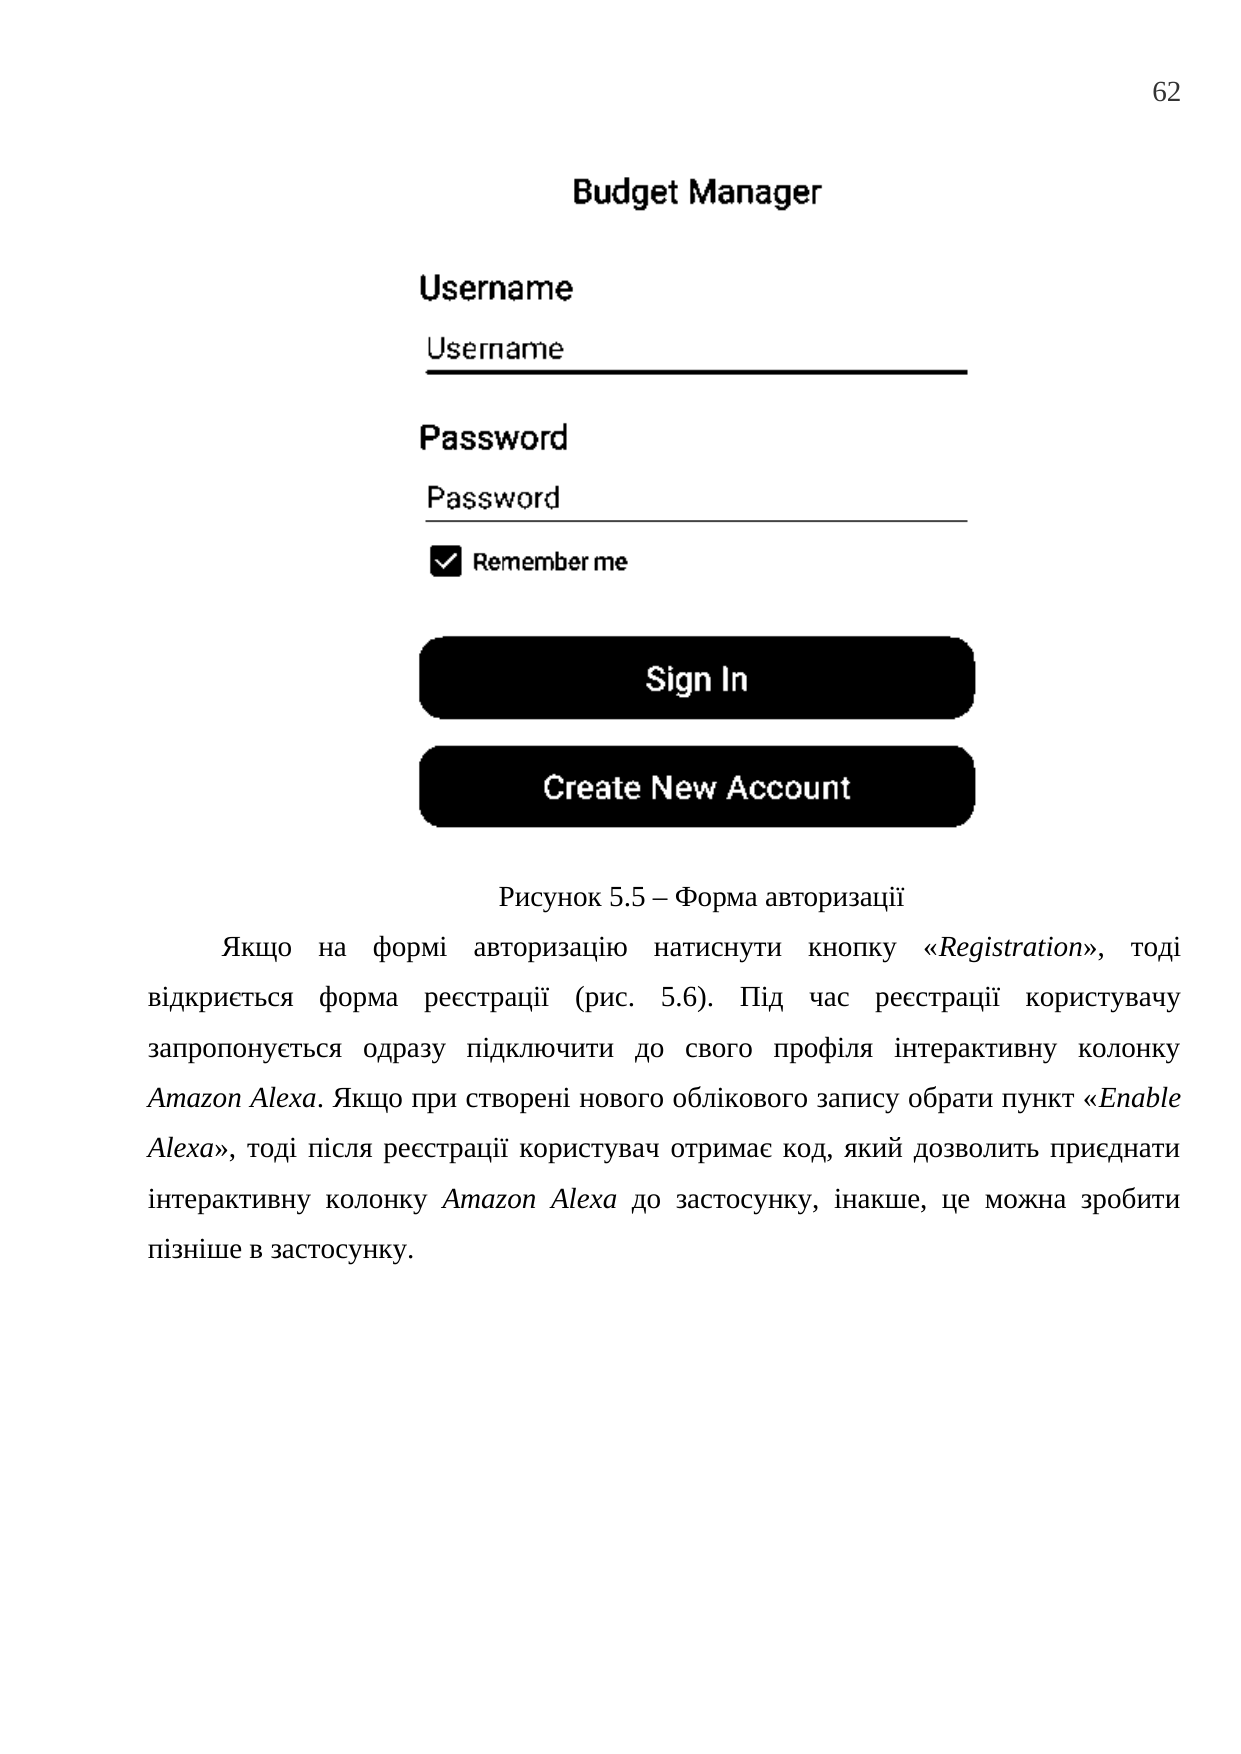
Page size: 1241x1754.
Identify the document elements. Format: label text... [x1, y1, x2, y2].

text Якщо на формі авторизацію натиснути кнопку «Registration», тоді відкриється форма реєстрації (рис. 5.6). Під час реєстрації користувачу запропонується одразу підключити до свого профіля інтерактивну колонку Amazon Alexa. Якщо при створені нового облікового запису обрати пункт «Enable Alexa», тоді після реєстрації користувач отримає код, який дозволить приєднати інтерактивну колонку Amazon Alexa до застосунку, інакше, це можна зробити пізніше в застосунку. [148, 929, 1181, 1264]
text Рисунок 5.5 – Форма авторизації [148, 879, 1181, 912]
